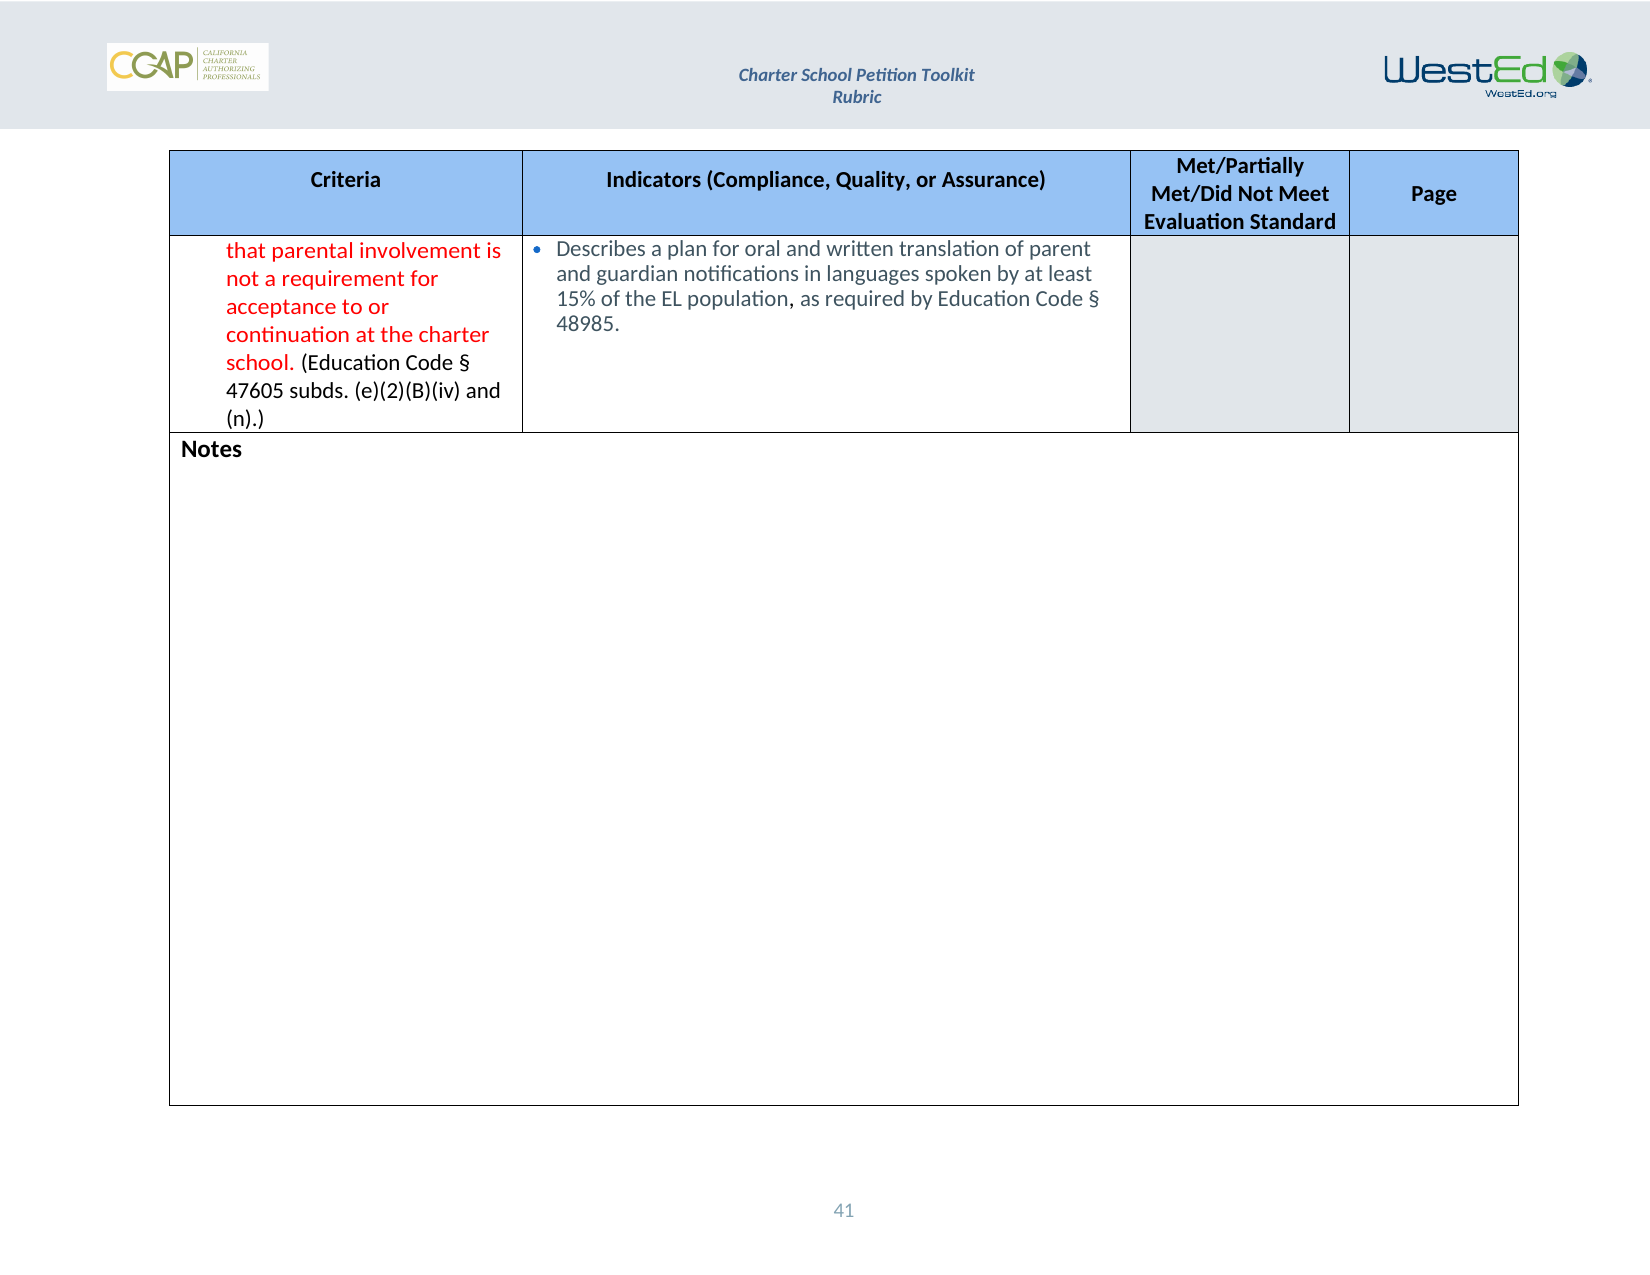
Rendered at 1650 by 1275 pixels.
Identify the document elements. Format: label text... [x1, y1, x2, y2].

table_cell Notes [170, 433, 1518, 1105]
picture [1384, 52, 1592, 98]
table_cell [170, 236, 522, 432]
table_header Criteria [170, 151, 522, 235]
table_header Indicators (Compliance, Quality, or Assurance) [523, 151, 1130, 235]
table_header Met/Partially Met/Did Not Meet Evaluation Standard [1131, 151, 1349, 235]
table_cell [523, 236, 1130, 432]
table_cell [1350, 236, 1518, 432]
table_cell [1131, 236, 1349, 432]
table_header Page [1350, 151, 1518, 235]
picture [107, 43, 269, 91]
